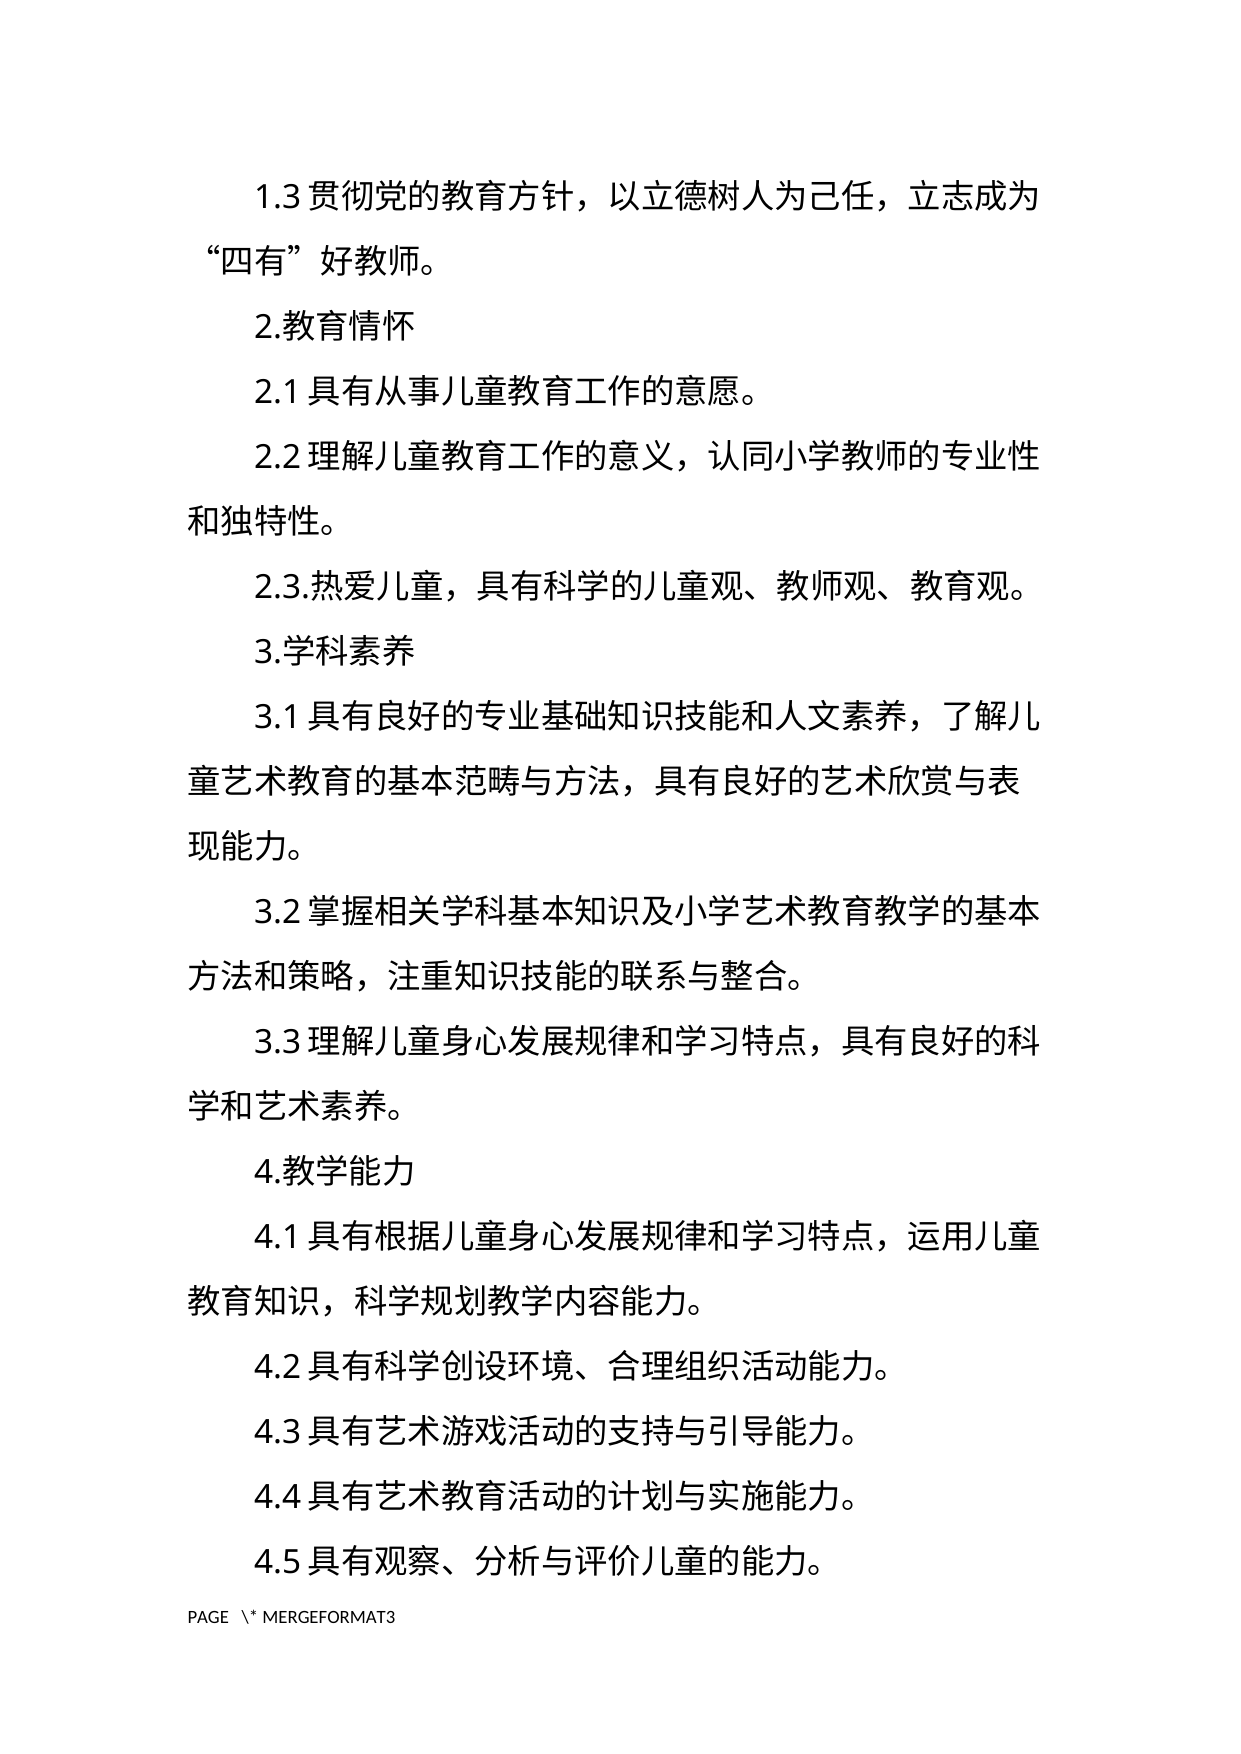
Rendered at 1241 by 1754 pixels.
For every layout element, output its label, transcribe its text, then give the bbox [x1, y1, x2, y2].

text 4.3具有艺术游戏活动的支持与引导能力。 [187, 1397, 1053, 1462]
text 1.3贯彻党的教育方针，以立德树人为己任，立志成为“四有”好教师。 [187, 162, 1053, 292]
text 4.4具有艺术教育活动的计划与实施能力。 [187, 1462, 1053, 1527]
text 4.教学能力 [187, 1137, 1053, 1202]
text 3.学科素养 [187, 617, 1053, 682]
text 4.5具有观察、分析与评价儿童的能力。 [187, 1527, 1053, 1592]
text 2.教育情怀 [187, 292, 1053, 357]
text 2.1具有从事儿童教育工作的意愿。 [187, 357, 1053, 422]
text 3.2掌握相关学科基本知识及小学艺术教育教学的基本方法和策略，注重知识技能的联系与整合。 [187, 877, 1053, 1007]
text 4.1具有根据儿童身心发展规律和学习特点，运用儿童教育知识，科学规划教学内容能力。 [187, 1202, 1053, 1332]
text 4.2具有科学创设环境、合理组织活动能力。 [187, 1332, 1053, 1397]
text 3.1具有良好的专业基础知识技能和人文素养，了解儿童艺术教育的基本范畴与方法，具有良好的艺术欣赏与表现能力。 [187, 682, 1053, 877]
text 2.2理解儿童教育工作的意义，认同小学教师的专业性和独特性。 [187, 422, 1053, 552]
text 3.3理解儿童身心发展规律和学习特点，具有良好的科学和艺术素养。 [187, 1007, 1053, 1137]
text 2.3.热爱儿童，具有科学的儿童观、教师观、教育观。 [187, 552, 1053, 617]
